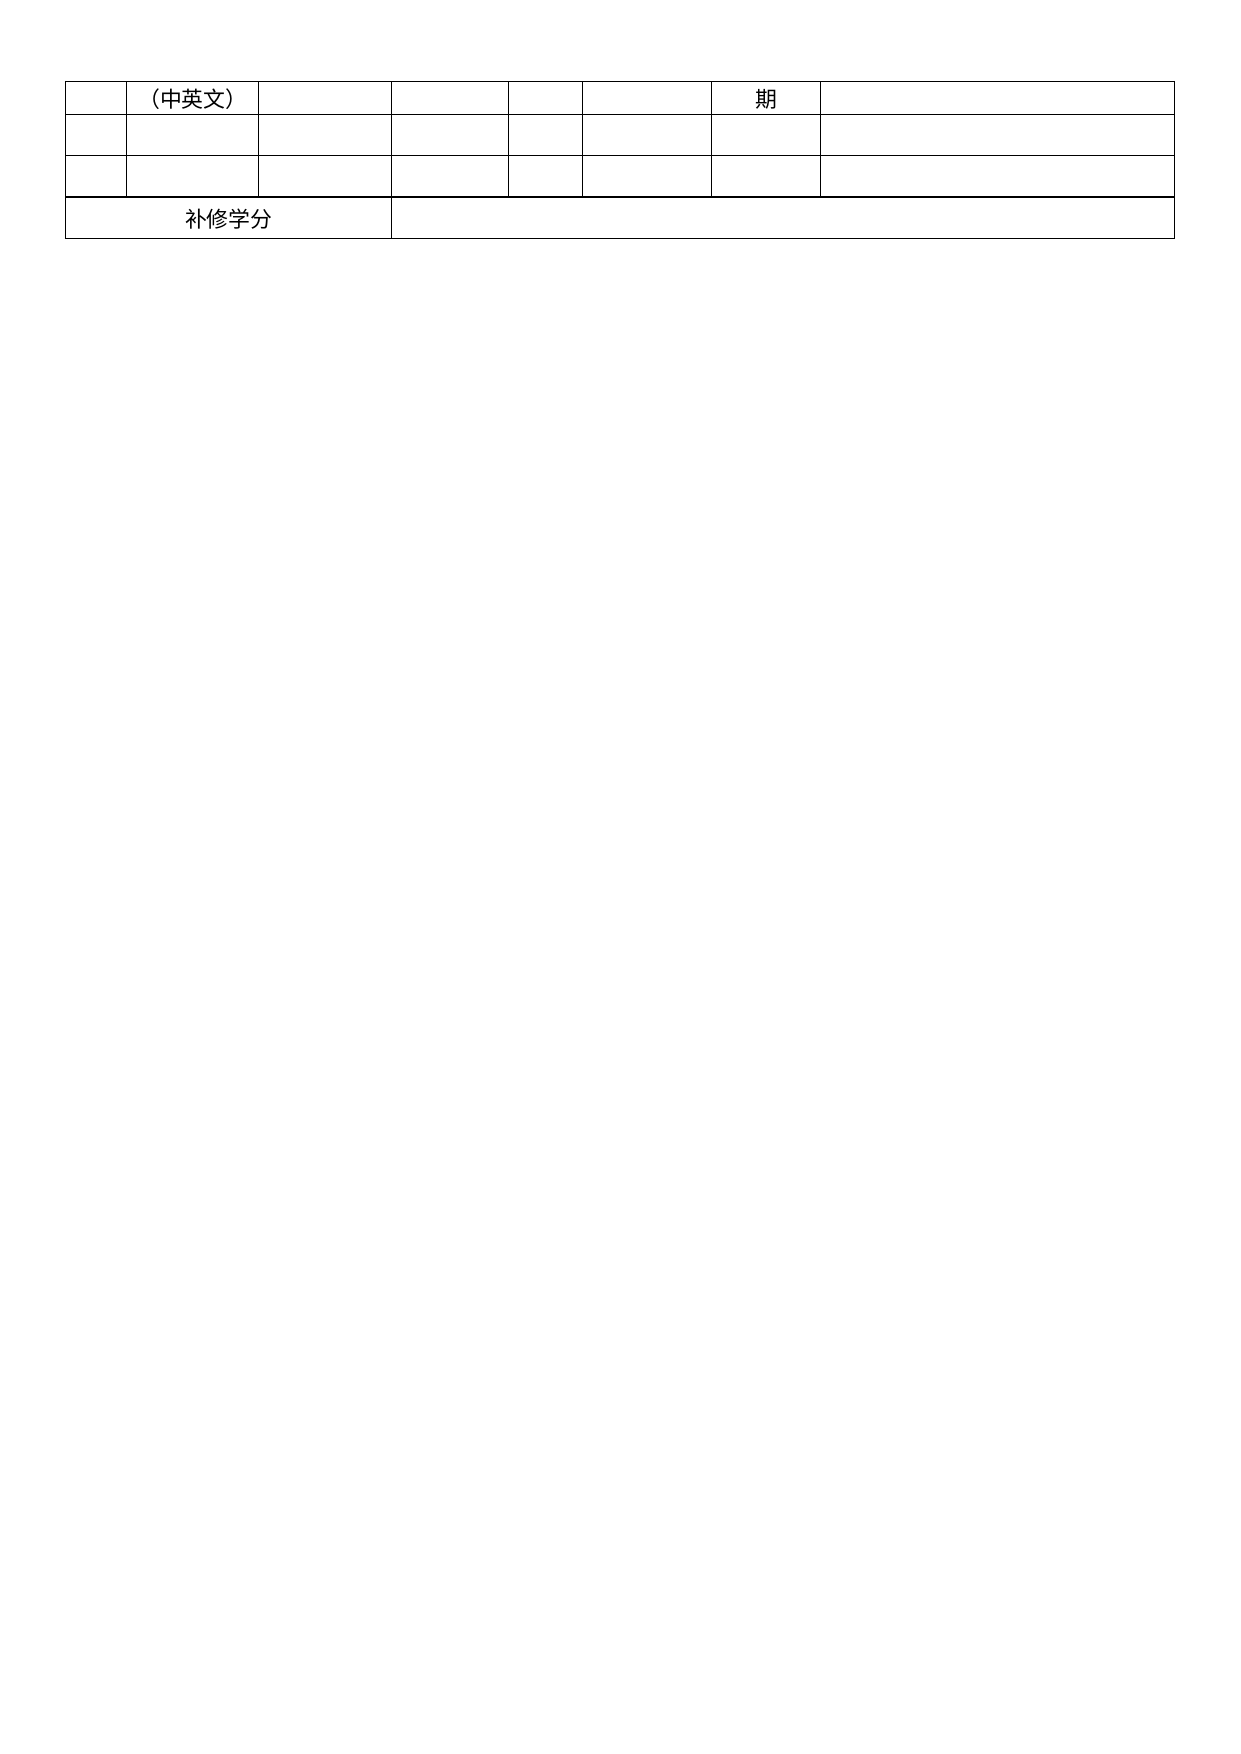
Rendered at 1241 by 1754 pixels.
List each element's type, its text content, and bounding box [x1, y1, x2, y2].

table_cell [392, 115, 508, 155]
table_cell 学时 [583, 82, 711, 114]
table_cell [66, 115, 126, 155]
table_cell [821, 156, 1174, 196]
table_cell [66, 156, 126, 196]
table_cell [583, 156, 711, 196]
table_cell 课程名称 （中英文） [127, 82, 258, 114]
table_cell [259, 115, 391, 155]
table_cell [712, 115, 820, 155]
table_cell 学分 [509, 82, 582, 114]
table_cell [392, 156, 508, 196]
table_cell [392, 198, 1174, 237]
table_cell [821, 115, 1174, 155]
table_cell [509, 156, 582, 196]
table_cell [127, 115, 258, 155]
table_cell 课程性质 [259, 82, 391, 114]
table_cell 备注 [821, 82, 1174, 114]
table_cell [712, 156, 820, 196]
table_cell [127, 156, 258, 196]
table_cell [509, 115, 582, 155]
table_cell [583, 115, 711, 155]
table_cell 补修学分 [66, 198, 391, 237]
table_cell [259, 156, 391, 196]
table_cell 课程编码 [392, 82, 508, 114]
table_cell 开课学期 [712, 82, 820, 114]
